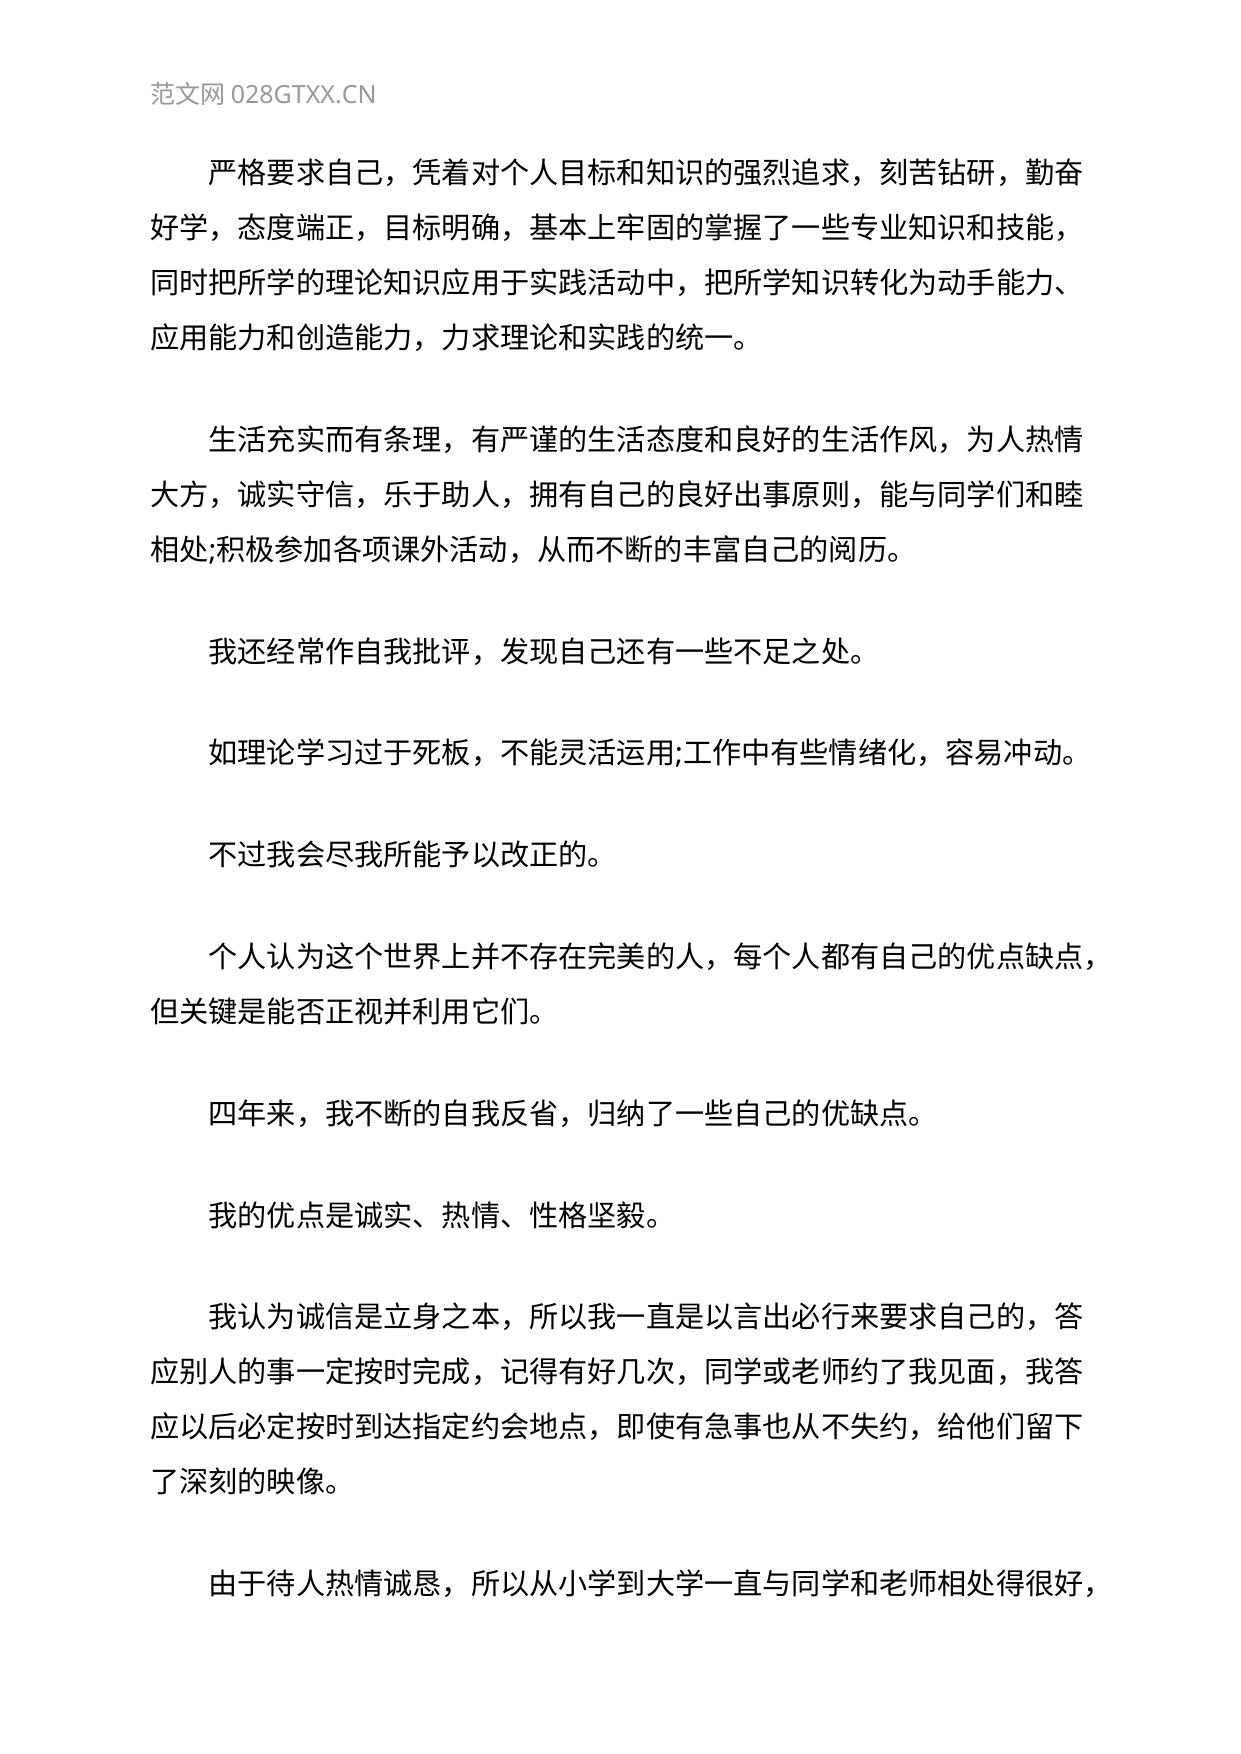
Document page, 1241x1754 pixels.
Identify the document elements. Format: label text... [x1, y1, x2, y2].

text 生活充实而有条理，有严谨的生活态度和良好的生活作风，为人热情大方，诚实守信，乐于助人，拥有自己的良好出事原则，能与同学们和睦相处;积极参加各项课外活动，从而不断的丰富自己的阅历。 [150, 416, 1090, 569]
text 不过我会尽我所能予以改正的。 [150, 832, 1090, 874]
text 严格要求自己，凭着对个人目标和知识的强烈追求，刻苦钻研，勤奋好学，态度端正，目标明确，基本上牢固的掌握了一些专业知识和技能，同时把所学的理论知识应用于实践活动中，把所学知识转化为动手能力、应用能力和创造能力，力求理论和实践的统一。 [150, 150, 1090, 357]
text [150, 1560, 1090, 1603]
text 四年来，我不断的自我反省，归纳了一些自己的优缺点。 [150, 1090, 1090, 1133]
text 个人认为这个世界上并不存在完美的人，每个人都有自己的优点缺点，但关键是能否正视并利用它们。 [150, 934, 1090, 1031]
text 我还经常作自我批评，发现自己还有一些不足之处。 [150, 628, 1090, 671]
text 如理论学习过于死板，不能灵活运用;工作中有些情绪化，容易冲动。 [150, 730, 1090, 772]
text 我的优点是诚实、热情、性格坚毅。 [150, 1192, 1090, 1234]
text 我认为诚信是立身之本，所以我一直是以言出必行来要求自己的，答应别人的事一定按时完成，记得有好几次，同学或老师约了我见面，我答应以后必定按时到达指定约会地点，即使有急事也从不失约，给他们留下了深刻的映像。 [150, 1294, 1090, 1501]
